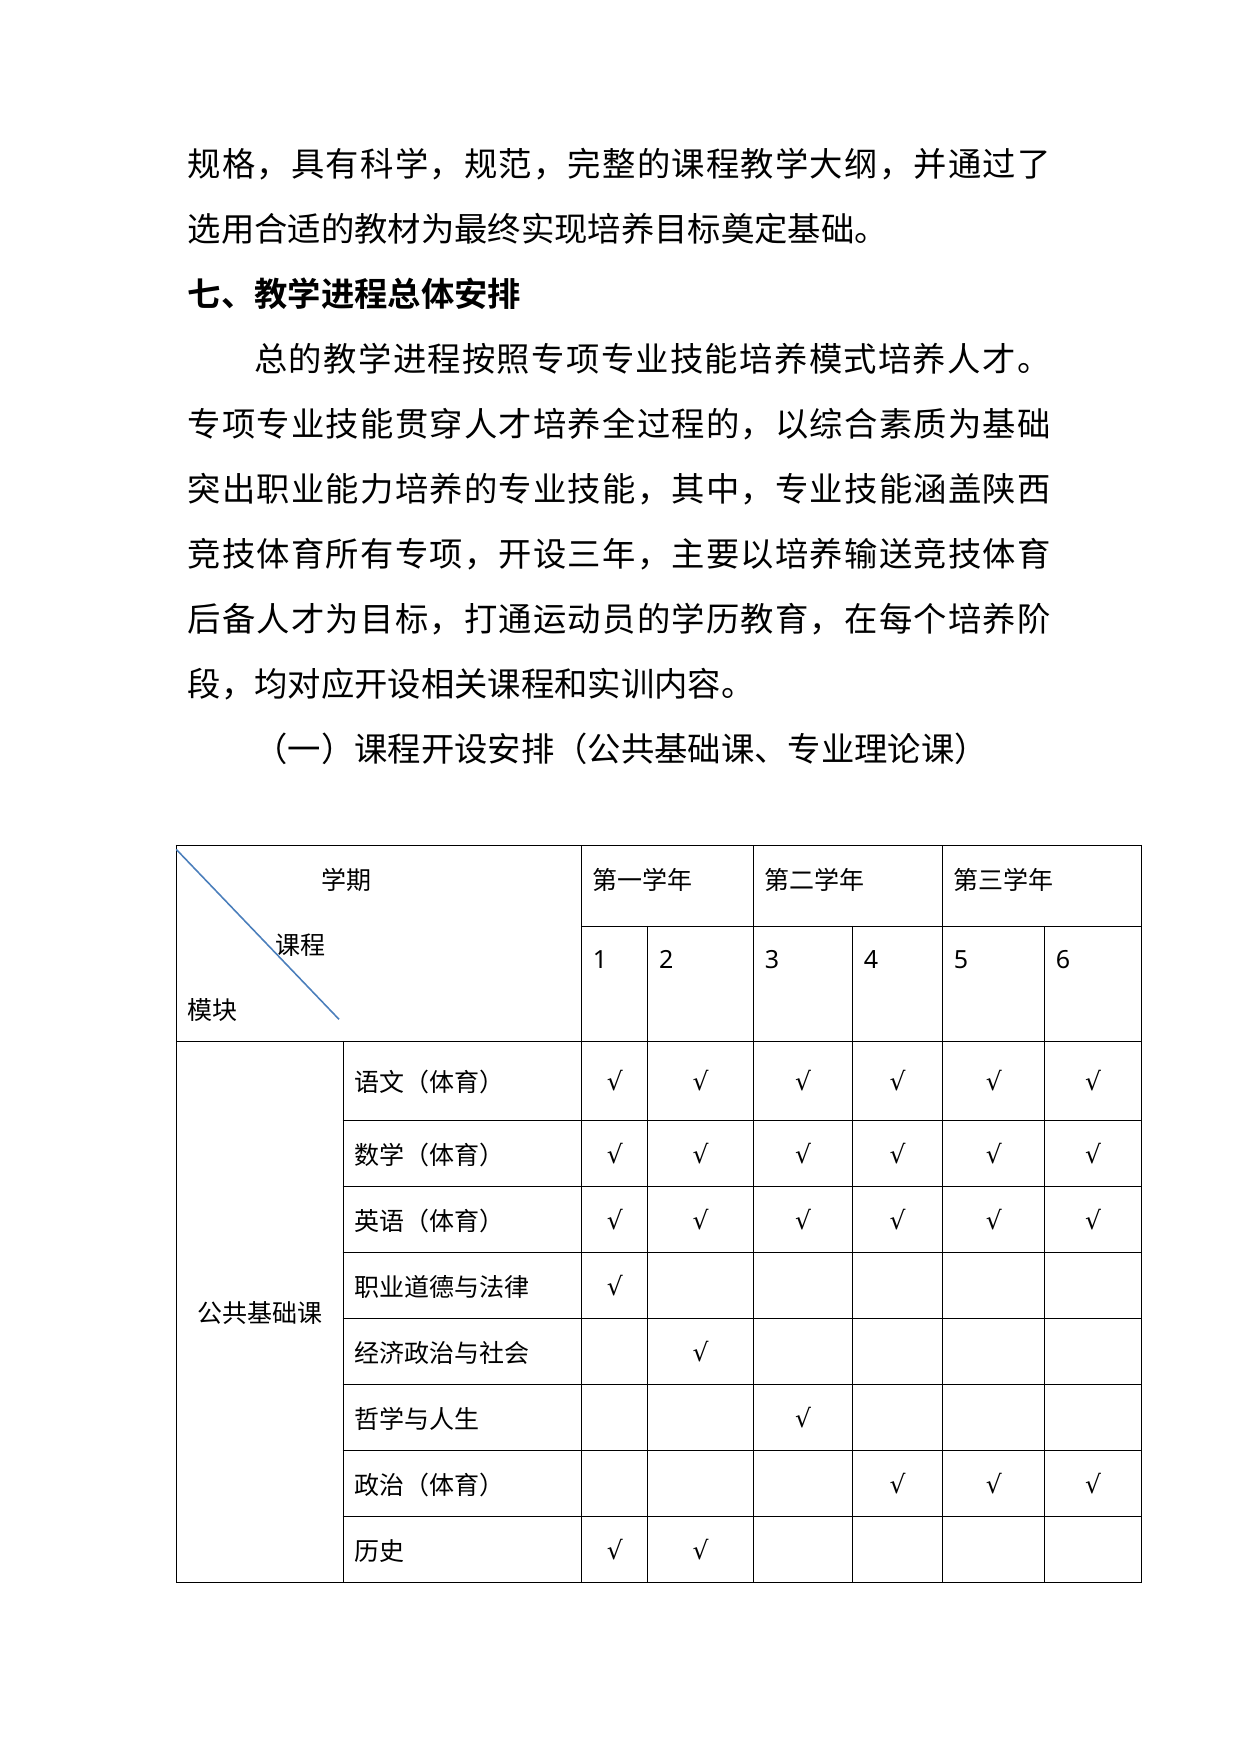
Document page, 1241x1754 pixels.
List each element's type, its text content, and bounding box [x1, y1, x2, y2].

table_cell √ [754, 1385, 852, 1450]
table_cell √ [943, 1187, 1044, 1252]
table_cell √ [582, 1187, 647, 1252]
table_cell [943, 1517, 1044, 1582]
table_cell √ [853, 1121, 942, 1186]
table_cell [648, 1385, 753, 1450]
table_cell √ [1045, 1042, 1141, 1120]
table_cell [1045, 1517, 1141, 1582]
table_cell 经济政治与社会 [344, 1319, 581, 1384]
text 七、教学进程总体安排 [187, 260, 1053, 325]
table_cell 2 [648, 927, 753, 1041]
table_cell [754, 1319, 852, 1384]
table_cell √ [1045, 1121, 1141, 1186]
table_cell √ [943, 1451, 1044, 1516]
text （一）课程开设安排（公共基础课、专业理论课） [187, 715, 1053, 780]
table_cell 语文（体育） [344, 1042, 581, 1120]
table_cell √ [648, 1042, 753, 1120]
table_cell [754, 1253, 852, 1318]
table_cell √ [754, 1187, 852, 1252]
table_cell [754, 1517, 852, 1582]
table_cell √ [853, 1187, 942, 1252]
table_header 第三学年 [943, 846, 1141, 926]
table_cell √ [582, 1121, 647, 1186]
table_cell [648, 1253, 753, 1318]
table_cell [582, 1319, 647, 1384]
table_cell [754, 1451, 852, 1516]
table_cell √ [1045, 1187, 1141, 1252]
table_cell 哲学与人生 [344, 1385, 581, 1450]
table_cell √ [943, 1121, 1044, 1186]
table_cell 政治（体育） [344, 1451, 581, 1516]
table_cell [1045, 1319, 1141, 1384]
table_cell √ [648, 1121, 753, 1186]
table_cell [943, 1253, 1044, 1318]
table_cell √ [1045, 1451, 1141, 1516]
table_cell √ [853, 1451, 942, 1516]
table_cell 公共基础课 [177, 1042, 343, 1582]
table_cell [943, 1385, 1044, 1450]
table_cell 3 [754, 927, 852, 1041]
table_cell √ [754, 1121, 852, 1186]
text 总的教学进程按照专项专业技能培养模式培养人才。专项专业技能贯穿人才培养全过程的，以综合素质为基础，突出职业能力培养的专业技能，其中，专业技能涵盖陕西竞技体育所有专项，开设三年，主要以培养输送竞技体育后备人才为目标，打通运动员的学历教育，在每个培养阶段，均对应开设相关课程和实训内容。 [187, 325, 1053, 715]
table_cell [853, 1517, 942, 1582]
table_header 第二学年 [754, 846, 942, 926]
table_cell [1045, 1385, 1141, 1450]
table_cell √ [853, 1042, 942, 1120]
table_cell 职业道德与法律 [344, 1253, 581, 1318]
table_cell [648, 1451, 753, 1516]
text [187, 130, 1053, 260]
table_cell [853, 1253, 942, 1318]
table_cell √ [648, 1517, 753, 1582]
table_cell √ [582, 1042, 647, 1120]
table_cell 1 [582, 927, 647, 1041]
table_cell √ [648, 1319, 753, 1384]
table_cell 英语（体育） [344, 1187, 581, 1252]
table_cell 5 [943, 927, 1044, 1041]
table_cell 历史 [344, 1517, 581, 1582]
table_cell [853, 1319, 942, 1384]
table_cell √ [648, 1187, 753, 1252]
table_cell [853, 1385, 942, 1450]
table_header 第一学年 [582, 846, 753, 926]
table_cell √ [582, 1253, 647, 1318]
table_cell √ [754, 1042, 852, 1120]
table_header 学期 课程 模块 [177, 846, 581, 1041]
table_cell [1045, 1253, 1141, 1318]
table_cell √ [582, 1517, 647, 1582]
table_cell [582, 1385, 647, 1450]
table_cell 数学（体育） [344, 1121, 581, 1186]
table_cell 6 [1045, 927, 1141, 1041]
table_cell [943, 1319, 1044, 1384]
table_cell [582, 1451, 647, 1516]
table_cell 4 [853, 927, 942, 1041]
table_cell √ [943, 1042, 1044, 1120]
